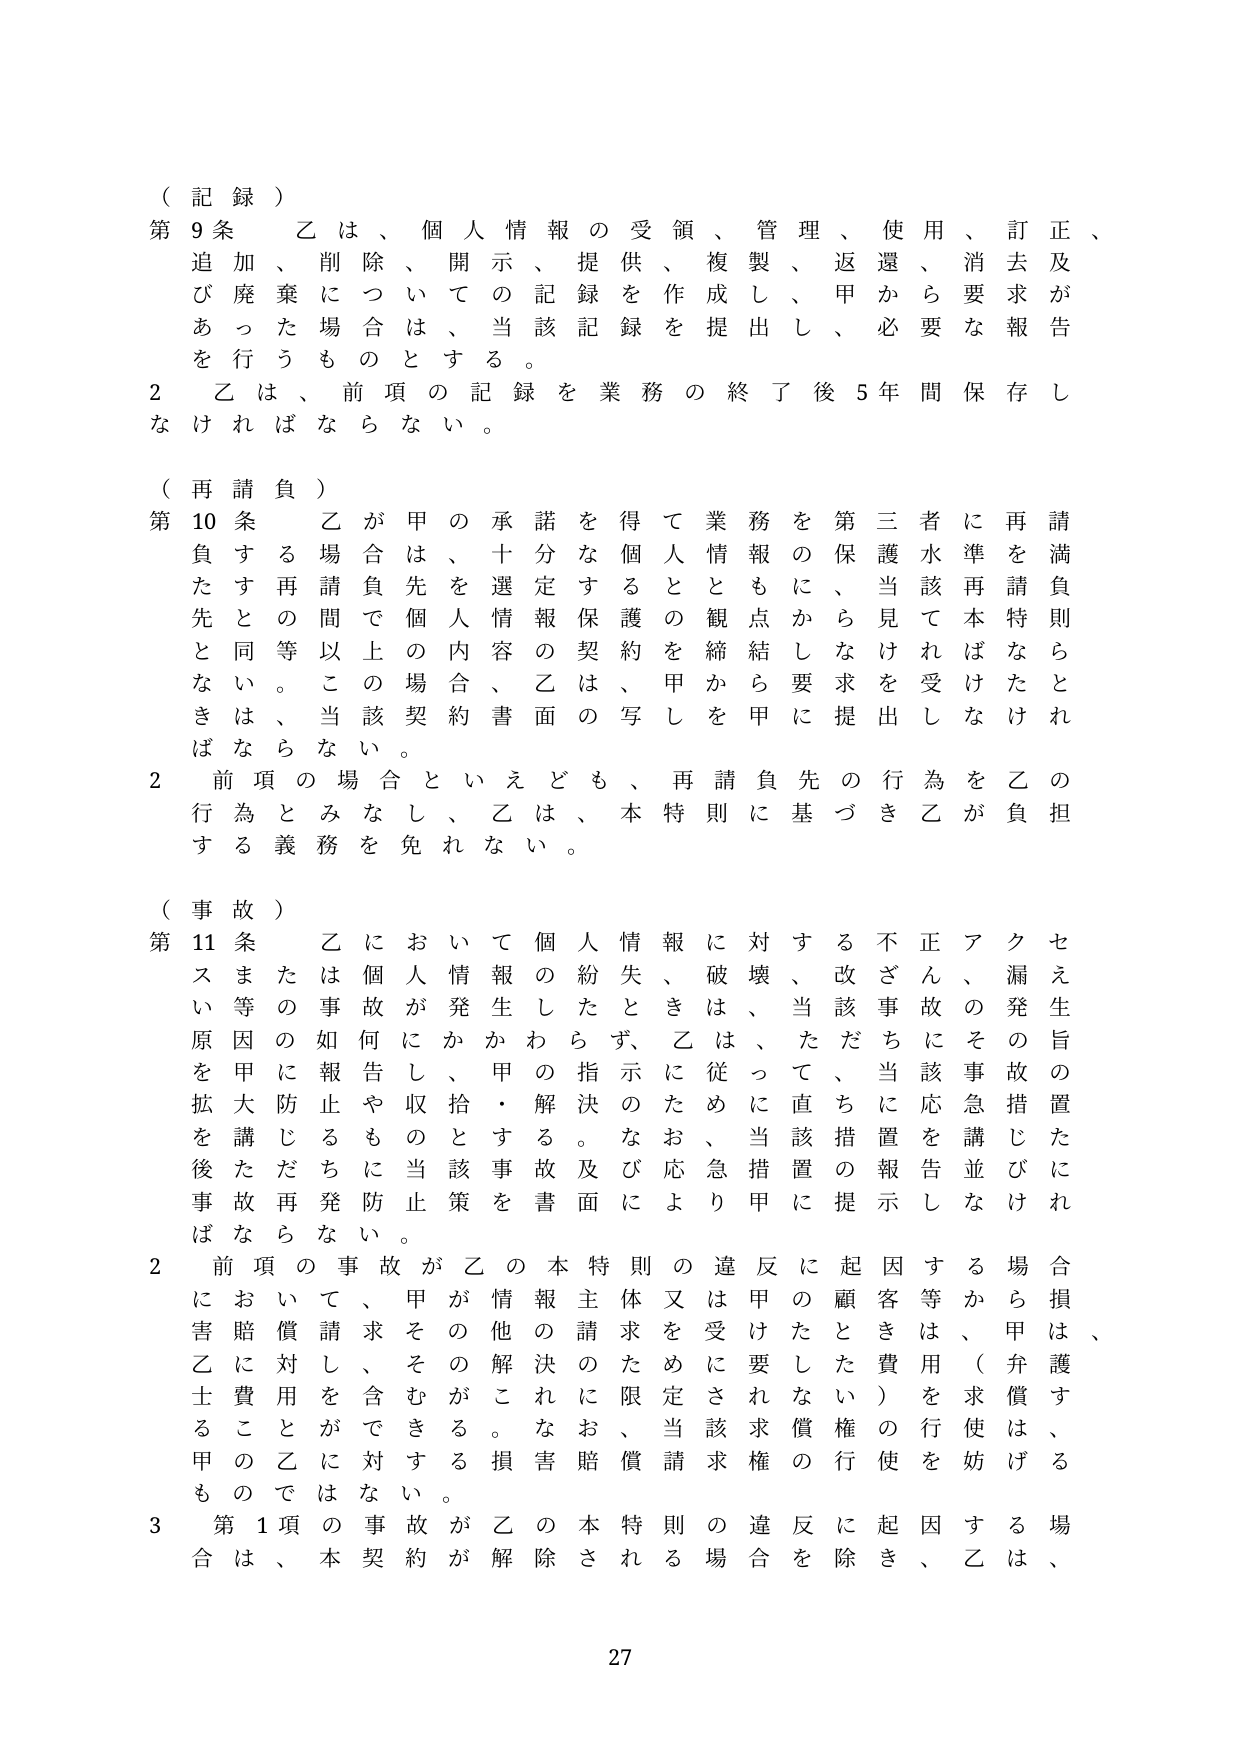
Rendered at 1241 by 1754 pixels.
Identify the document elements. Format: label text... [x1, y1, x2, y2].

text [149, 1508, 1091, 1573]
text （再請負） [149, 472, 1091, 504]
text 第10条 乙が甲の承諾を得て業務を第三者に再請負する場合は、十分な個人情報の保護水準を満たす再請負先を選定するとともに、当該再請負先との間で個人情報保護の観点から見て本特則と同等以上の内容の契約を締結しなければならない。この場合、乙は、甲から要求を受けたときは、当該契約書面の写しを甲に提出しなければならない。 [149, 504, 1091, 763]
text 2 乙は、前項の記録を業務の終了後5年間保存しなければならない。 [149, 374, 1091, 439]
text 第9条 乙は、個人情報の受領、管理、使用、訂正、追加、削除、開示、提供、複製、返還、消去及び廃棄についての記録を作成し、甲から要求があった場合は、当該記録を提出し、必要な報告を行うものとする。 [149, 212, 1091, 374]
text （記録） [149, 180, 1091, 212]
text 2 前項の場合といえども、再請負先の行為を乙の行為とみなし、乙は、本特則に基づき乙が負担する義務を免れない。 [149, 763, 1091, 860]
text 第11条 乙において個人情報に対する不正アクセスまたは個人情報の紛失、破壊、改ざん、漏えい等の事故が発生したときは、当該事故の発生原因の如何にかかわらず、乙は、ただちにその旨を甲に報告し、甲の指示に従って、当該事故の拡大防止や収拾・解決のために直ちに応急措置を講じるものとする。なお、当該措置を講じた後ただちに当該事故及び応急措置の報告並びに事故再発防止策を書面により甲に提示しなければならない。 [149, 925, 1091, 1249]
text 2 前項の事故が乙の本特則の違反に起因する場合において、甲が情報主体又は甲の顧客等から損害賠償請求その他の請求を受けたときは、甲は、乙に対し、その解決のために要した費用（弁護士費用を含むがこれに限定されない）を求償することができる。なお、当該求償権の行使は、甲の乙に対する損害賠償請求権の行使を妨げるものではない。 [149, 1249, 1091, 1508]
text （事故） [149, 893, 1091, 925]
